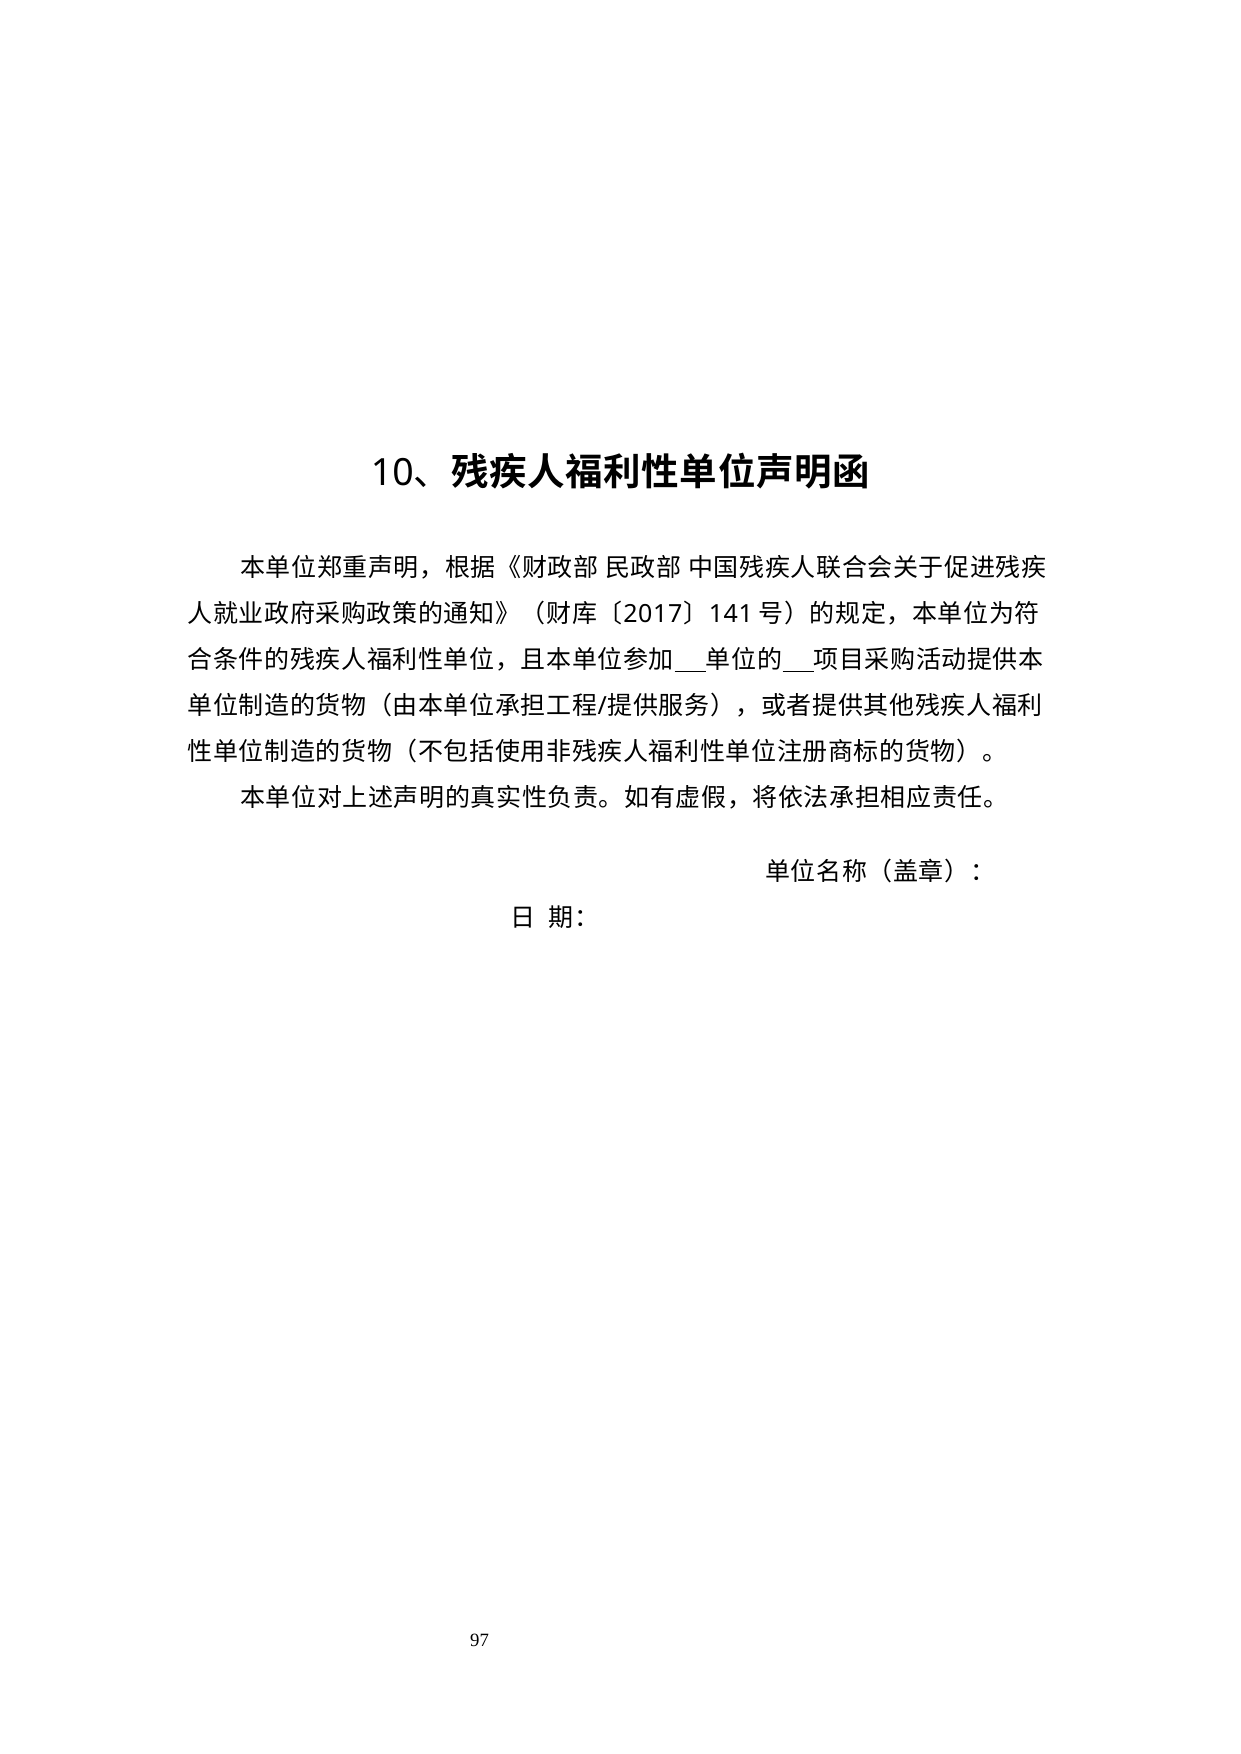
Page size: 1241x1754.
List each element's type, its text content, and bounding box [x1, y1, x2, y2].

text 本单位对上述声明的真实性负责。如有虚假，将依法承担相应责任。 [187, 769, 1053, 815]
text 本单位郑重声明，根据《财政部 民政部 中国残疾人联合会关于促进残疾人就业政府采购政策的通知》（财库〔2017〕141号）的规定，本单位为符合条件的残疾人福利性单位，且本单位参加 单位的 项目采购活动提供本单位制造的货物（由本单位承担工程/提供服务），或者提供其他残疾人福利性单位制造的货物（不包括使用非残疾人福利性单位注册商标的货物）。 [187, 540, 1053, 769]
text 10、残疾人福利性单位声明函 [187, 448, 1053, 494]
text 日 期： [187, 890, 1053, 936]
text 单位名称（盖章）： [187, 844, 1053, 890]
